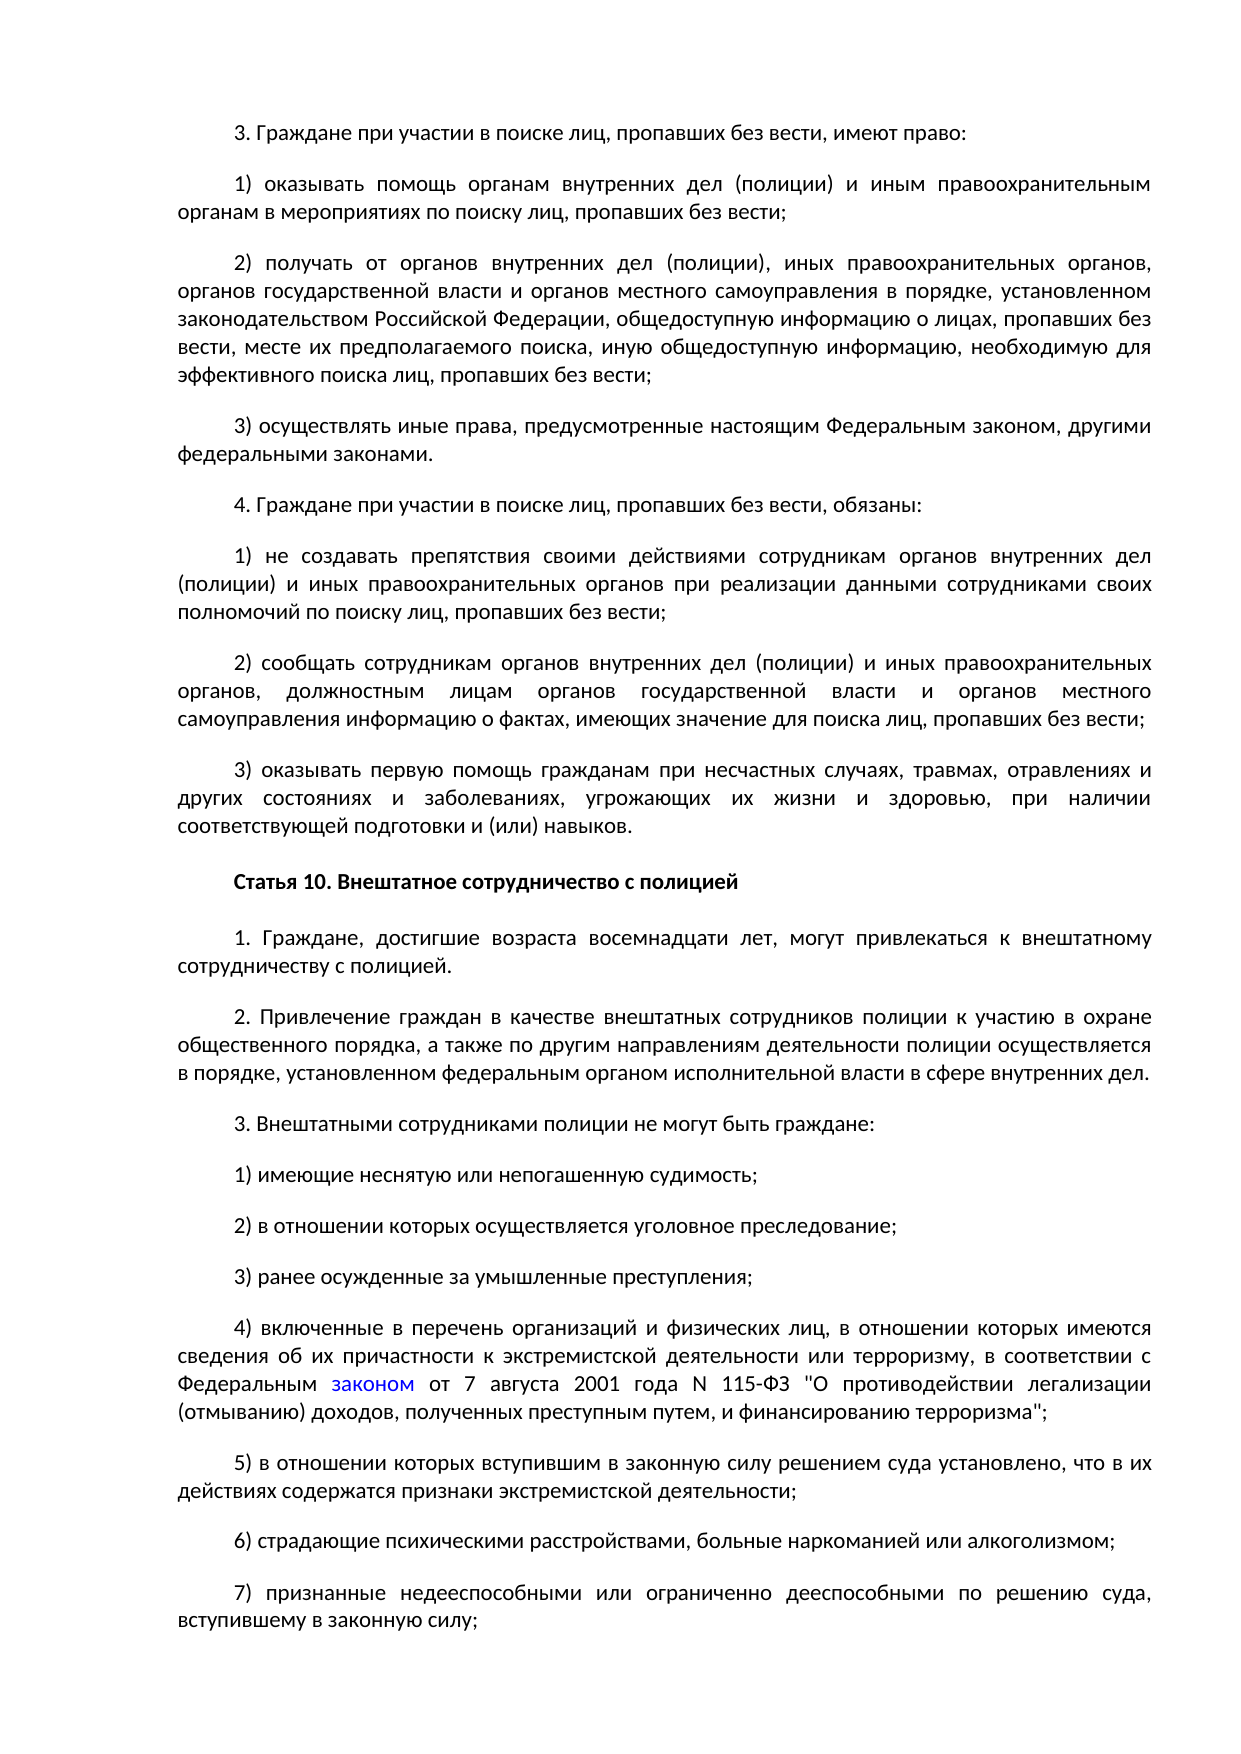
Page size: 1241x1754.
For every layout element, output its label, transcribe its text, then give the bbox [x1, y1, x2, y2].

text 2) получать от органов внутренних дел (полиции), иных правоохранительных органов, органов государственной власти и органов местного самоуправления в порядке, установленном законодательством Российской Федерации, общедоступную информацию о лицах, пропавших без вести, месте их предполагаемого поиска, иную общедоступную информацию, необходимую для эффективного поиска лиц, пропавших без вести; [177, 248, 1152, 388]
text 4. Граждане при участии в поиске лиц, пропавших без вести, обязаны: [177, 490, 1152, 518]
text 7) признанные недееспособными или ограниченно дееспособными по решению суда, вступившему в законную силу; [177, 1578, 1152, 1634]
text 1) имеющие неснятую или непогашенную судимость; [177, 1160, 1152, 1188]
text 4) включенные в перечень организаций и физических лиц, в отношении которых имеются сведения об их причастности к экстремистской деятельности или терроризму, в соответствии с Федеральным законом от 7 августа 2001 года N 115-ФЗ "О противодействии легализации (отмыванию) доходов, полученных преступным путем, и финансированию терроризма"; [177, 1313, 1152, 1425]
text 2) сообщать сотрудникам органов внутренних дел (полиции) и иных правоохранительных органов, должностным лицам органов государственной власти и органов местного самоуправления информацию о фактах, имеющих значение для поиска лиц, пропавших без вести; [177, 648, 1152, 732]
text 2) в отношении которых осуществляется уголовное преследование; [177, 1211, 1152, 1239]
text 3) осуществлять иные права, предусмотренные настоящим Федеральным законом, другими федеральными законами. [177, 411, 1152, 467]
text 3. Граждане при участии в поиске лиц, пропавших без вести, имеют право: [177, 118, 1152, 146]
text 6) страдающие психическими расстройствами, больные наркоманией или алкоголизмом; [177, 1527, 1152, 1555]
text 1) не создавать препятствия своими действиями сотрудникам органов внутренних дел (полиции) и иных правоохранительных органов при реализации данными сотрудниками своих полномочий по поиску лиц, пропавших без вести; [177, 541, 1152, 625]
text 5) в отношении которых вступившим в законную силу решением суда установлено, что в их действиях содержатся признаки экстремистской деятельности; [177, 1448, 1152, 1504]
text 3. Внештатными сотрудниками полиции не могут быть граждане: [177, 1109, 1152, 1137]
text 1. Граждане, достигшие возраста восемнадцати лет, могут привлекаться к внештатному сотрудничеству с полицией. [177, 923, 1152, 979]
text 1) оказывать помощь органам внутренних дел (полиции) и иным правоохранительным органам в мероприятиях по поиску лиц, пропавших без вести; [177, 169, 1152, 225]
text 3) оказывать первую помощь гражданам при несчастных случаях, травмах, отравлениях и других состояниях и заболеваниях, угрожающих их жизни и здоровью, при наличии соответствующей подготовки и (или) навыков. [177, 755, 1152, 839]
text 2. Привлечение граждан в качестве внештатных сотрудников полиции к участию в охране общественного порядка, а также по другим направлениям деятельности полиции осуществляется в порядке, установленном федеральным органом исполнительной власти в сфере внутренних дел. [177, 1002, 1152, 1086]
text 3) ранее осужденные за умышленные преступления; [177, 1262, 1152, 1290]
title Статья 10. Внештатное сотрудничество с полицией [177, 867, 1152, 895]
